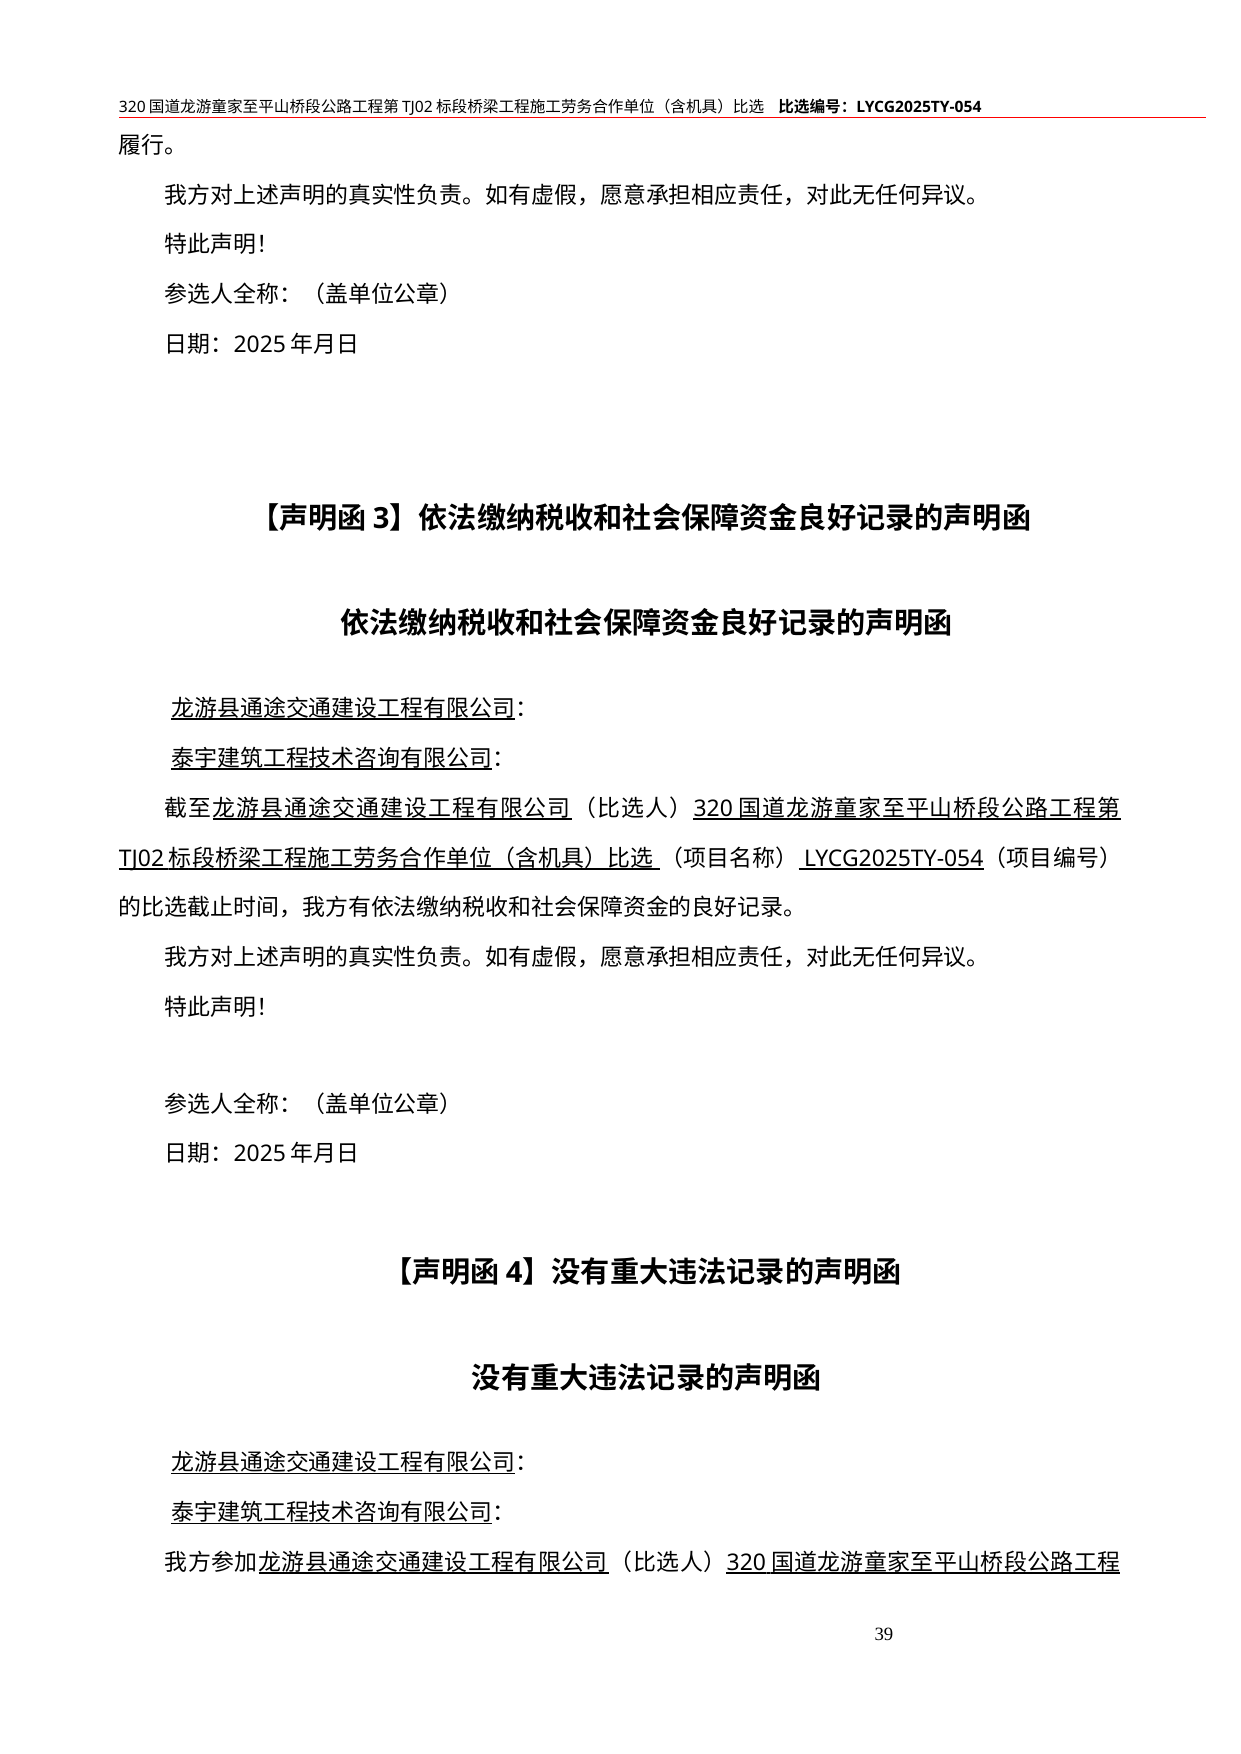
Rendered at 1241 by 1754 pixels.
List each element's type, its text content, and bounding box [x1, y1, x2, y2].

text 我方对上述声明的真实性负责。如有虚假，愿意承担相应责任，对此无任何异议。 [119, 176, 1122, 210]
text 龙游县通途交通建设工程有限公司： [119, 1444, 1122, 1477]
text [119, 1544, 1122, 1577]
text 参选人全称：（盖单位公章） [119, 276, 1122, 309]
text 我方对上述声明的真实性负责。如有虚假，愿意承担相应责任，对此无任何异议。 [119, 939, 1122, 972]
text 泰宇建筑工程技术咨询有限公司： [119, 740, 1122, 773]
text 龙游县通途交通建设工程有限公司： [119, 690, 1122, 723]
text 日期：2025年月日 [119, 326, 1122, 359]
text 依法缴纳税收和社会保障资金良好记录的声明函 [119, 600, 1122, 642]
subtitle 【声明函4】没有重大违法记录的声明函 [119, 1235, 1122, 1305]
text 没有重大违法记录的声明函 [119, 1354, 1122, 1397]
text 特此声明！ [119, 989, 1122, 1022]
subtitle 【声明函3】依法缴纳税收和社会保障资金良好记录的声明函 [206, 481, 1122, 550]
text 日期：2025年月日 [119, 1135, 1122, 1169]
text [119, 127, 1122, 160]
text 截至龙游县通途交通建设工程有限公司（比选人）320国道龙游童家至平山桥段公路工程第TJ02标段桥梁工程施工劳务合作单位（含机具）比选 （项目名称） LYCG2025TY-054（项目编号）的比选截止时间，我方有依法缴纳税收和社会保障资金的良好记录。 [119, 789, 1122, 922]
text 参选人全称：（盖单位公章） [119, 1086, 1122, 1119]
text 泰宇建筑工程技术咨询有限公司： [119, 1494, 1122, 1527]
text 特此声明！ [119, 226, 1122, 259]
